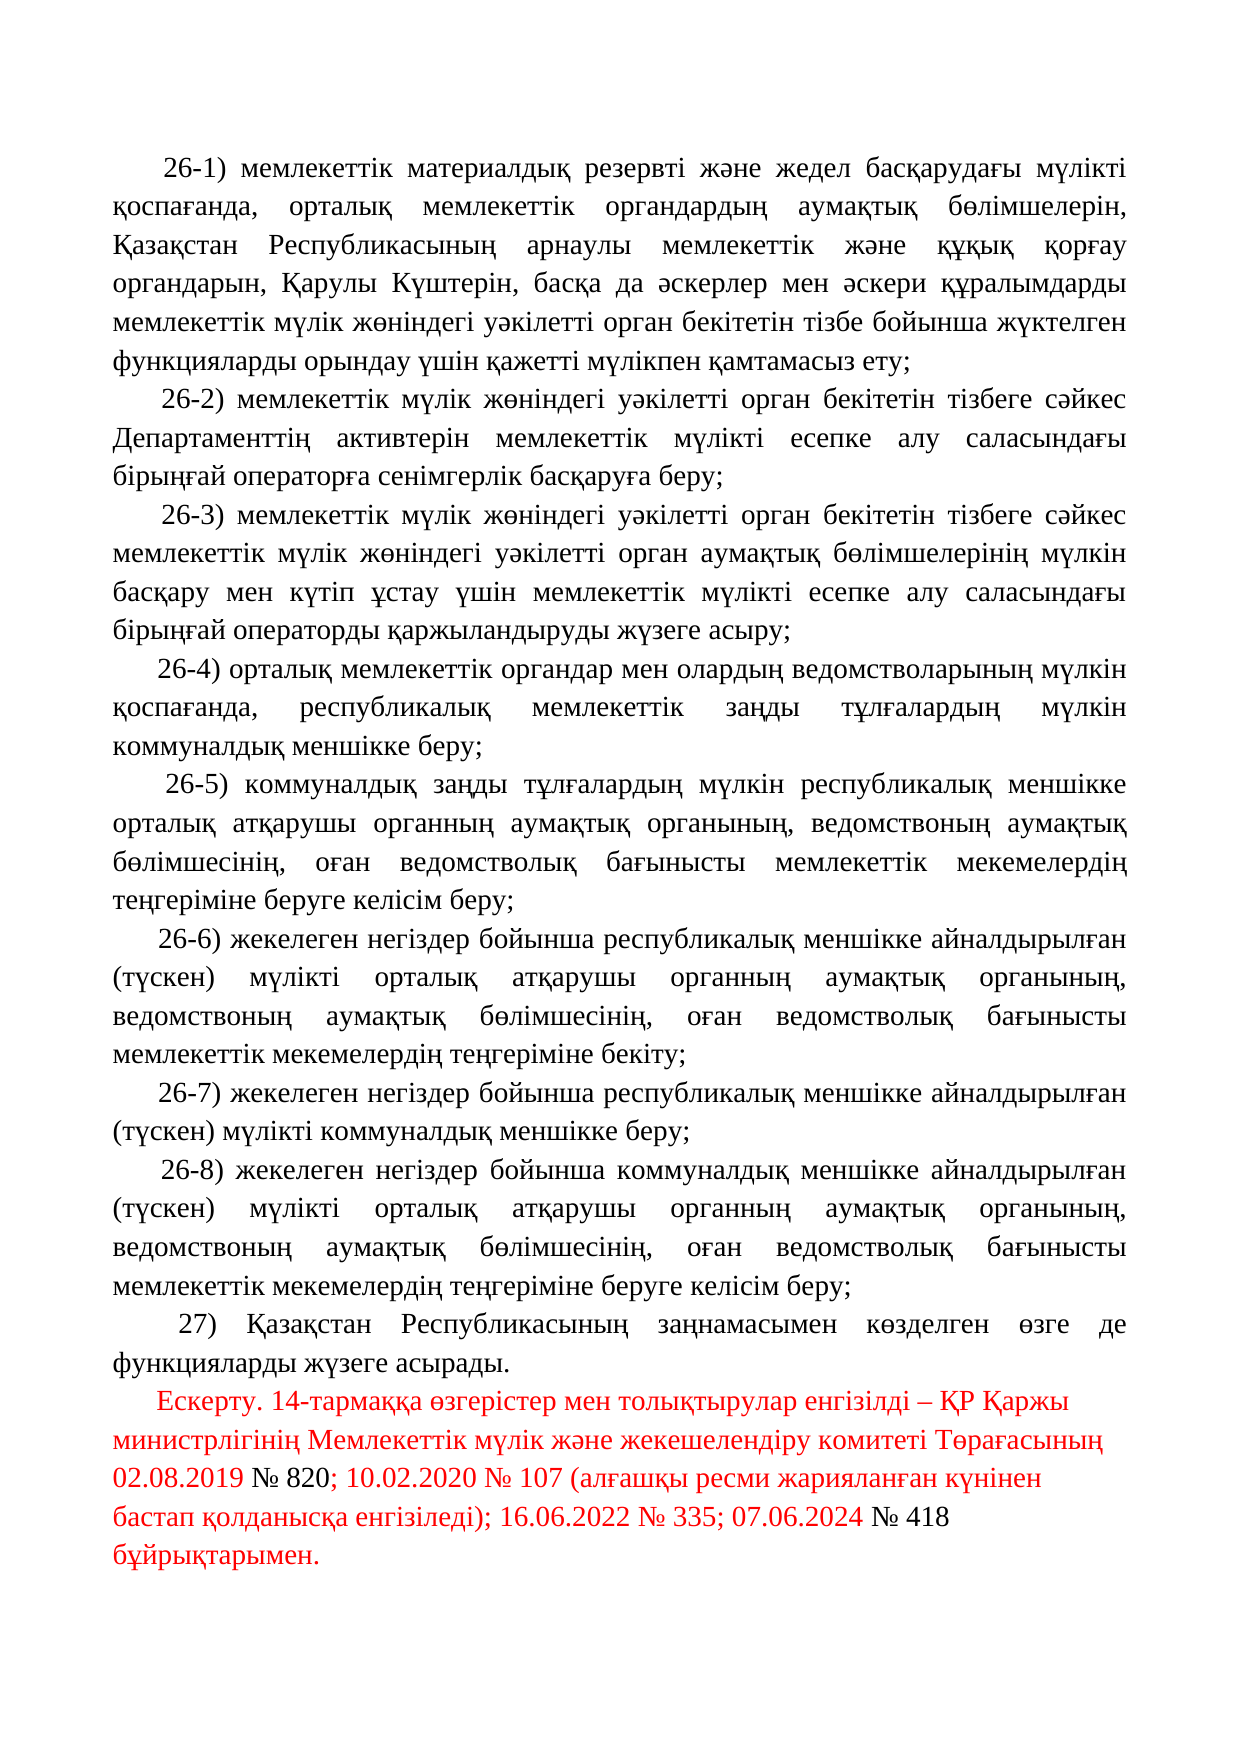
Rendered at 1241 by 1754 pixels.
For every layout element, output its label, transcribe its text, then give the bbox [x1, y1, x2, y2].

text Ескерту. 14-тармаққа өзгерістер мен толықтырулар енгізілді – ҚР Қаржы министрлігінің Мемлекеттік мүлік және жекешелендіру комитеті Төрағасының 02.08.2019 № 820; 10.02.2020 № 107 (алғашқы ресми жарияланған күнінен бастап қолданысқа енгізіледі); 16.06.2022 № 335; 07.06.2024 № 418 бұйрықтарымен. [112, 1383, 1128, 1601]
text 26-5) коммуналдық заңды тұлғалардың мүлкін республикалық меншікке орталық атқарушы органның аумақтық органының, ведомствоның аумақтық бөлімшесінің, оған ведомстволық бағынысты мемлекеттік мекемелердің теңгеріміне беруге келісім беру; [112, 767, 1128, 916]
text 26-8) жекелеген негіздер бойынша коммуналдық меншікке айналдырылған (түскен) мүлікті орталық атқарушы органның аумақтық органының, ведомствоның аумақтық бөлімшесінің, оған ведомстволық бағынысты мемлекеттік мекемелердің теңгеріміне беруге келісім беру; [112, 1152, 1128, 1301]
text 27) Қазақстан Республикасының заңнамасымен көзделген өзге де функцияларды жүзеге асырады. [112, 1306, 1128, 1378]
text 26-7) жекелеген негіздер бойынша республикалық меншікке айналдырылған (түскен) мүлікті коммуналдық меншікке беру; [112, 1075, 1128, 1147]
text 26-3) мемлекеттік мүлік жөніндегі уәкілетті орган бекітетін тізбеге сәйкес мемлекеттік мүлік жөніндегі уәкілетті орган аумақтық бөлімшелерінің мүлкін басқару мен күтіп ұстау үшін мемлекеттік мүлікті есепке алу саласындағы бірыңғай операторды қаржыландыруды жүзеге асыру; [112, 497, 1128, 646]
text 26-2) мемлекеттік мүлік жөніндегі уәкілетті орган бекітетін тізбеге сәйкес Департаменттің активтерін мемлекеттік мүлікті есепке алу саласындағы бірыңғай операторға сенімгерлік басқаруға беру; [112, 381, 1128, 492]
text 26-1) мемлекеттік материалдық резервті және жедел басқарудағы мүлікті қоспағанда, орталық мемлекеттік органдардың аумақтық бөлімшелерін, Қазақстан Республикасының арнаулы мемлекеттік және құқық қорғау органдарын, Қарулы Күштерін, басқа да әскерлер мен әскери құралымдарды мемлекеттік мүлік жөніндегі уәкілетті орган бекітетін тізбе бойынша жүктелген функцияларды орындау үшін қажетті мүлікпен қамтамасыз ету; [112, 150, 1128, 376]
text 26-6) жекелеген негіздер бойынша республикалық меншікке айналдырылған (түскен) мүлікті орталық атқарушы органның аумақтық органының, ведомствоның аумақтық бөлімшесінің, оған ведомстволық бағынысты мемлекеттік мекемелердің теңгеріміне бекіту; [112, 921, 1128, 1070]
text 26-4) орталық мемлекеттік органдар мен олардың ведомстволарының мүлкін қоспағанда, республикалық мемлекеттік заңды тұлғалардың мүлкін коммуналдық меншікке беру; [112, 651, 1128, 762]
